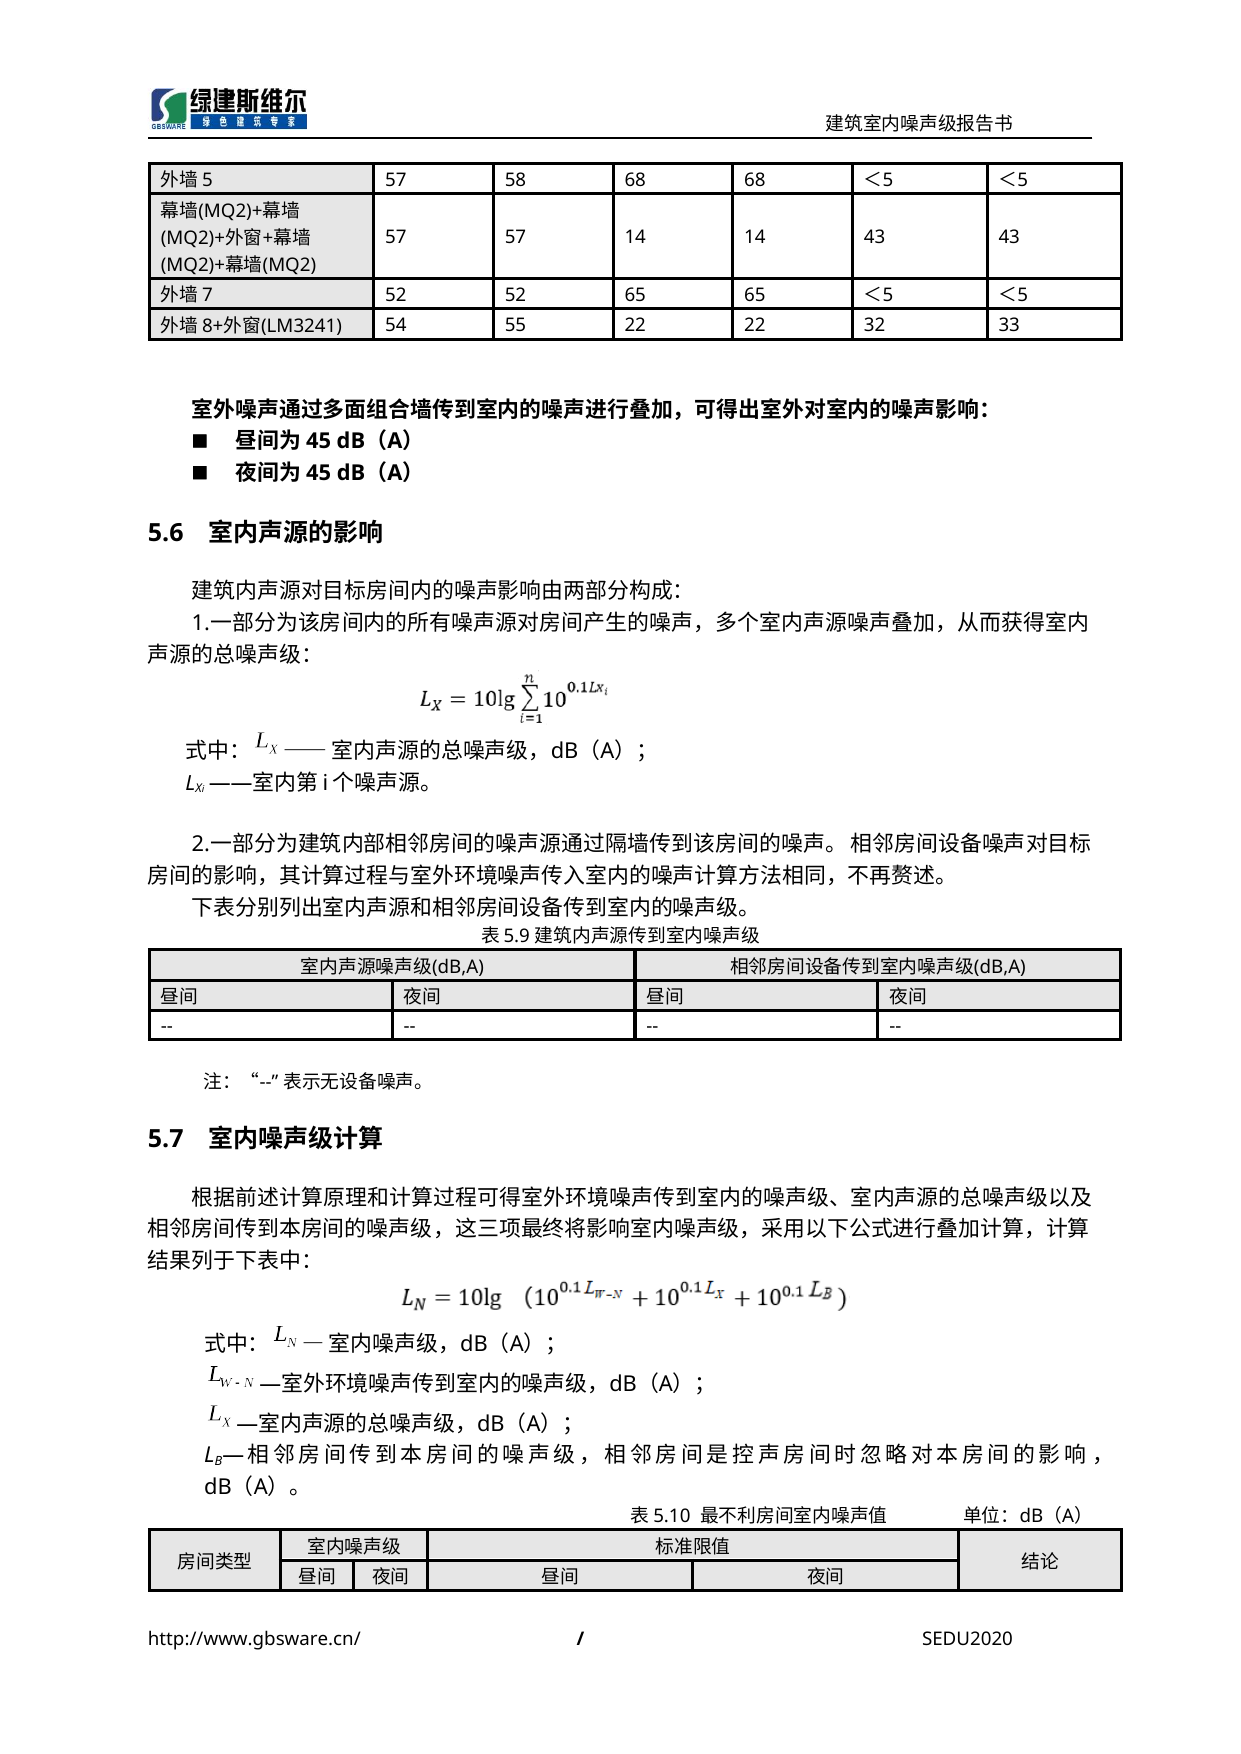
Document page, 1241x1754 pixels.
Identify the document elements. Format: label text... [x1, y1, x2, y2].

table_cell 32 [854, 310, 986, 338]
text 表5.9 建筑内声源传到室内噪声级 [148, 921, 1092, 948]
table_cell 昼间 [282, 1562, 352, 1589]
table_cell 57 [375, 165, 492, 192]
table_cell 夜间 [355, 1562, 426, 1589]
table_cell ＜5 [854, 280, 986, 307]
text 建筑内声源对目标房间内的噪声影响由两部分构成： [148, 573, 1092, 605]
table_cell 54 [375, 310, 492, 338]
subtitle 室内声源的影响 [148, 512, 1092, 548]
table_header 室内声源噪声级(dB,A) [151, 951, 633, 979]
subtitle 室内噪声级计算 [148, 1118, 1092, 1155]
table_cell 43 [854, 195, 986, 277]
text 注：“--” 表示无设备噪声。 [148, 1066, 1092, 1093]
table_cell 外墙5 [151, 165, 372, 192]
text 室外噪声通过多面组合墙传到室内的噪声进行叠加，可得出室外对室内的噪声影响： [148, 392, 1092, 423]
table_header 室内噪声级 [282, 1531, 426, 1558]
table_cell -- [394, 1012, 633, 1038]
text 式中：— 室内噪声级，dB（A）； [204, 1318, 1092, 1358]
table_cell 68 [615, 165, 731, 192]
table_cell 夜间 [394, 982, 633, 1009]
table_cell 夜间 [879, 982, 1119, 1009]
table_cell ＜5 [989, 280, 1120, 307]
text LXi ——室内第i个噪声源。 [185, 764, 1092, 796]
table_cell 52 [375, 280, 492, 307]
table_cell 昼间 [151, 982, 391, 1009]
text 表5.10 最不利房间室内噪声值 单位：dB（A） [148, 1501, 1092, 1528]
list 夜间为 45 dB（A） [191, 455, 1092, 487]
text 下表分别列出室内声源和相邻房间设备传到室内的噪声级。 [148, 889, 1092, 921]
table_cell 昼间 [637, 982, 876, 1009]
table_cell 14 [615, 195, 731, 277]
table_cell 43 [989, 195, 1120, 277]
table_cell ＜5 [854, 165, 986, 192]
list 昼间为 45 dB（A） [191, 423, 1092, 455]
table_cell 65 [615, 280, 731, 307]
table_cell 外墙7 [151, 280, 372, 307]
table_cell -- [637, 1012, 876, 1038]
text —室外环境噪声传到室内的噪声级，dB（A）； [204, 1358, 1092, 1398]
table_cell 昼间 [429, 1562, 691, 1589]
table_cell 外墙8+外窗(LM3241) [151, 310, 372, 338]
table_cell -- [151, 1012, 391, 1038]
table_cell 夜间 [694, 1562, 957, 1589]
table_cell 55 [495, 310, 612, 338]
text 1.一部分为该房间内的所有噪声源对房间产生的噪声，多个室内声源噪声叠加，从而获得室内声源的总噪声级： [148, 605, 1092, 668]
table_cell 33 [989, 310, 1120, 338]
picture [410, 668, 612, 725]
text —室内声源的总噪声级，dB（A）； [204, 1398, 1092, 1437]
table_cell 52 [495, 280, 612, 307]
table_cell 幕墙(MQ2)+幕墙(MQ2)+外窗+幕墙(MQ2)+幕墙(MQ2) [151, 195, 372, 277]
text LB—相邻房间传到本房间的噪声级，相邻房间是控声房间时忽略对本房间的影响，dB（A）。 [204, 1437, 1092, 1501]
table_cell 14 [734, 195, 851, 277]
table_cell 68 [734, 165, 851, 192]
table_cell 22 [615, 310, 731, 338]
text 根据前述计算原理和计算过程可得室外环境噪声传到室内的噪声级、室内声源的总噪声级以及相邻房间传到本房间的噪声级，这三项最终将影响室内噪声级，采用以下公式进行叠加计算，计算结果列于下表中： [148, 1180, 1092, 1275]
table_header 结论 [960, 1531, 1120, 1589]
table_header 标准限值 [429, 1531, 957, 1558]
table_cell 57 [375, 195, 492, 277]
table_cell -- [879, 1012, 1119, 1038]
table_header 房间类型 [151, 1531, 279, 1589]
table_cell 22 [734, 310, 851, 338]
text 式中：—— 室内声源的总噪声级，dB（A）； [185, 725, 1092, 764]
table_cell 65 [734, 280, 851, 307]
table_cell 58 [495, 165, 612, 192]
text 2.一部分为建筑内部相邻房间的噪声源通过隔墙传到该房间的噪声。相邻房间设备噪声对目标房间的影响，其计算过程与室外环境噪声传入室内的噪声计算方法相同，不再赘述。 [148, 826, 1092, 889]
picture [147, 88, 308, 130]
table_header 相邻房间设备传到室内噪声级(dB,A) [637, 951, 1119, 979]
picture [390, 1274, 850, 1319]
table_cell 57 [495, 195, 612, 277]
table_cell ＜5 [989, 165, 1120, 192]
